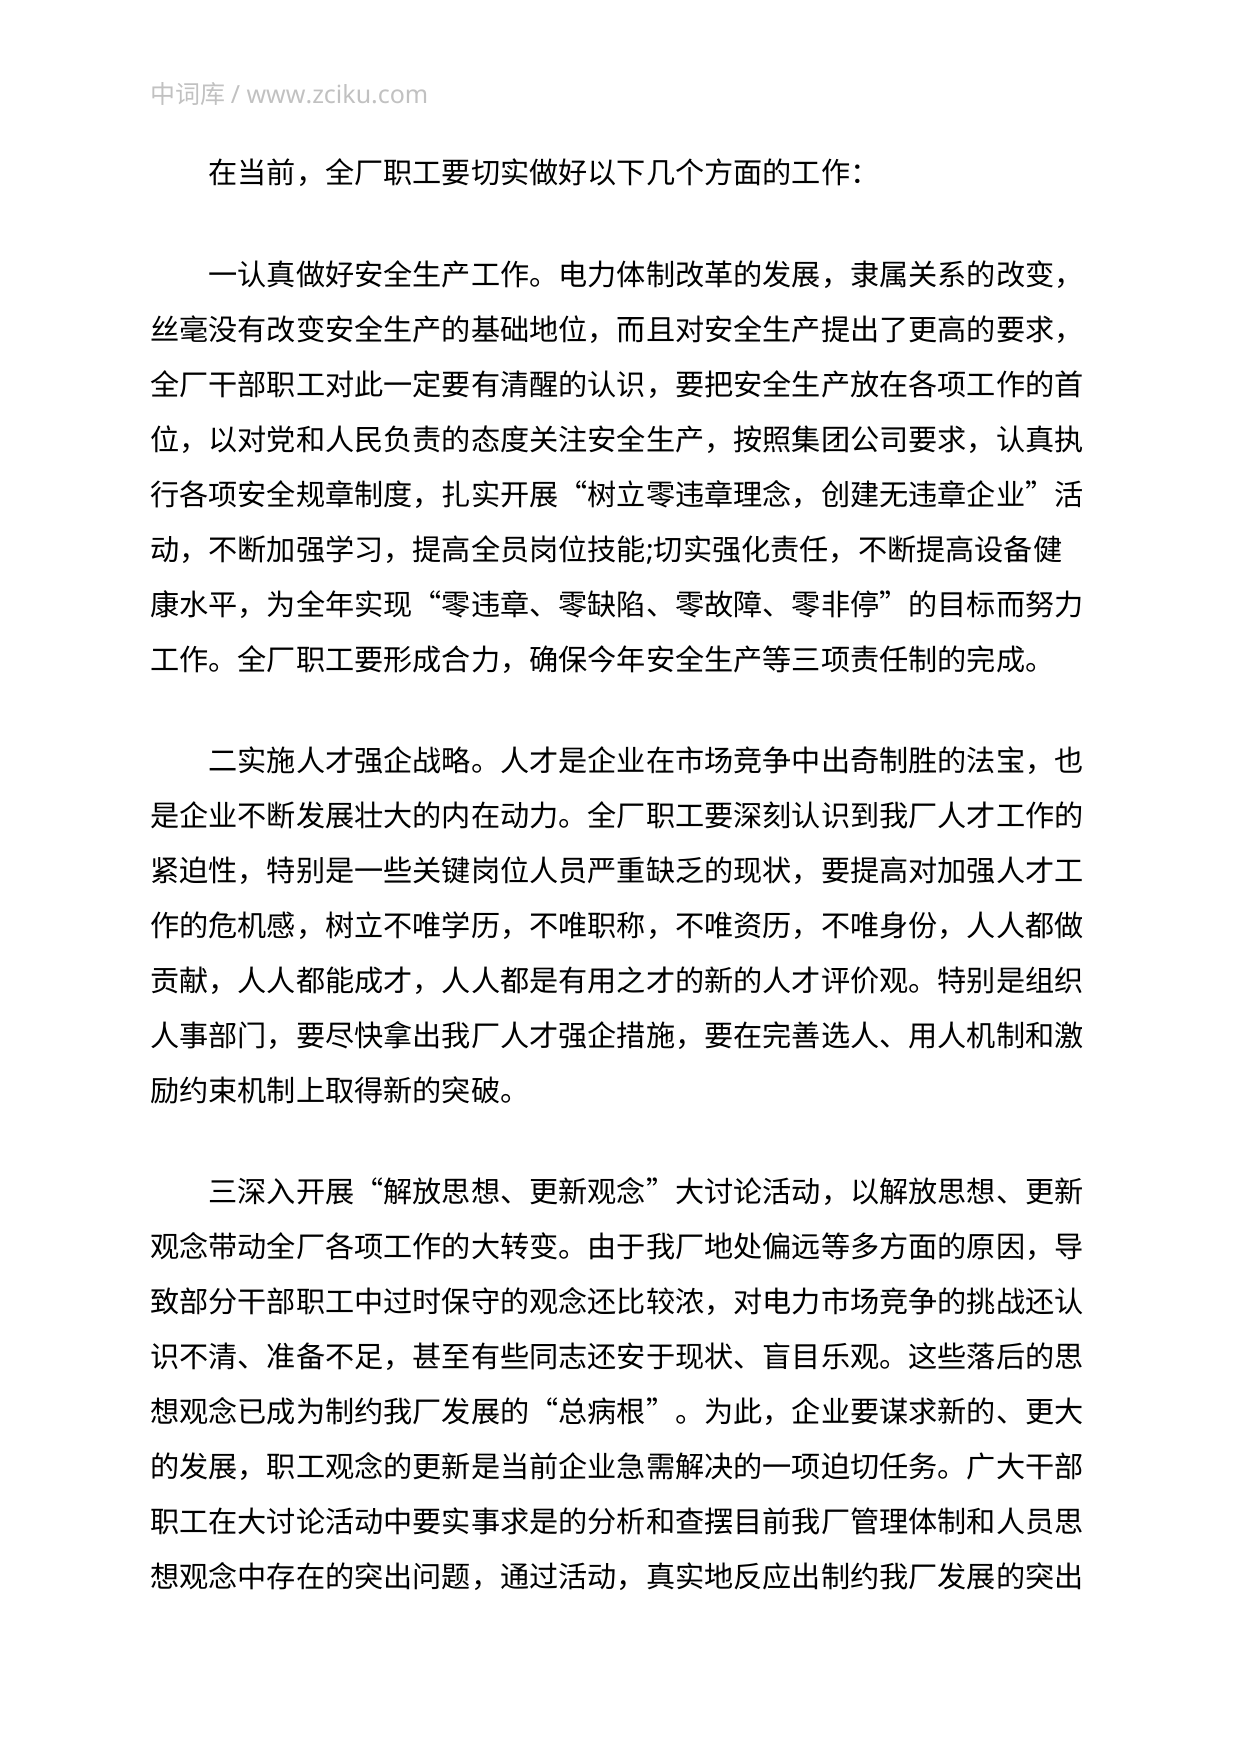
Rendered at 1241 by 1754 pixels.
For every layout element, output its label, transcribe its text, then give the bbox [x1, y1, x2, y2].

text 二实施人才强企战略。人才是企业在市场竞争中出奇制胜的法宝，也是企业不断发展壮大的内在动力。全厂职工要深刻认识到我厂人才工作的紧迫性，特别是一些关键岗位人员严重缺乏的现状，要提高对加强人才工作的危机感，树立不唯学历，不唯职称，不唯资历，不唯身份，人人都做贡献，人人都能成才，人人都是有用之才的新的人才评价观。特别是组织人事部门，要尽快拿出我厂人才强企措施，要在完善选人、用人机制和激励约束机制上取得新的突破。 [150, 738, 1090, 1109]
text 在当前，全厂职工要切实做好以下几个方面的工作： [150, 150, 1090, 192]
text 一认真做好安全生产工作。电力体制改革的发展，隶属关系的改变，丝毫没有改变安全生产的基础地位，而且对安全生产提出了更高的要求，全厂干部职工对此一定要有清醒的认识，要把安全生产放在各项工作的首位，以对党和人民负责的态度关注安全生产，按照集团公司要求，认真执行各项安全规章制度，扎实开展“树立零违章理念，创建无违章企业”活动，不断加强学习，提高全员岗位技能;切实强化责任，不断提高设备健康水平，为全年实现“零违章、零缺陷、零故障、零非停”的目标而努力工作。全厂职工要形成合力，确保今年安全生产等三项责任制的完成。 [150, 252, 1090, 678]
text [150, 1169, 1090, 1596]
